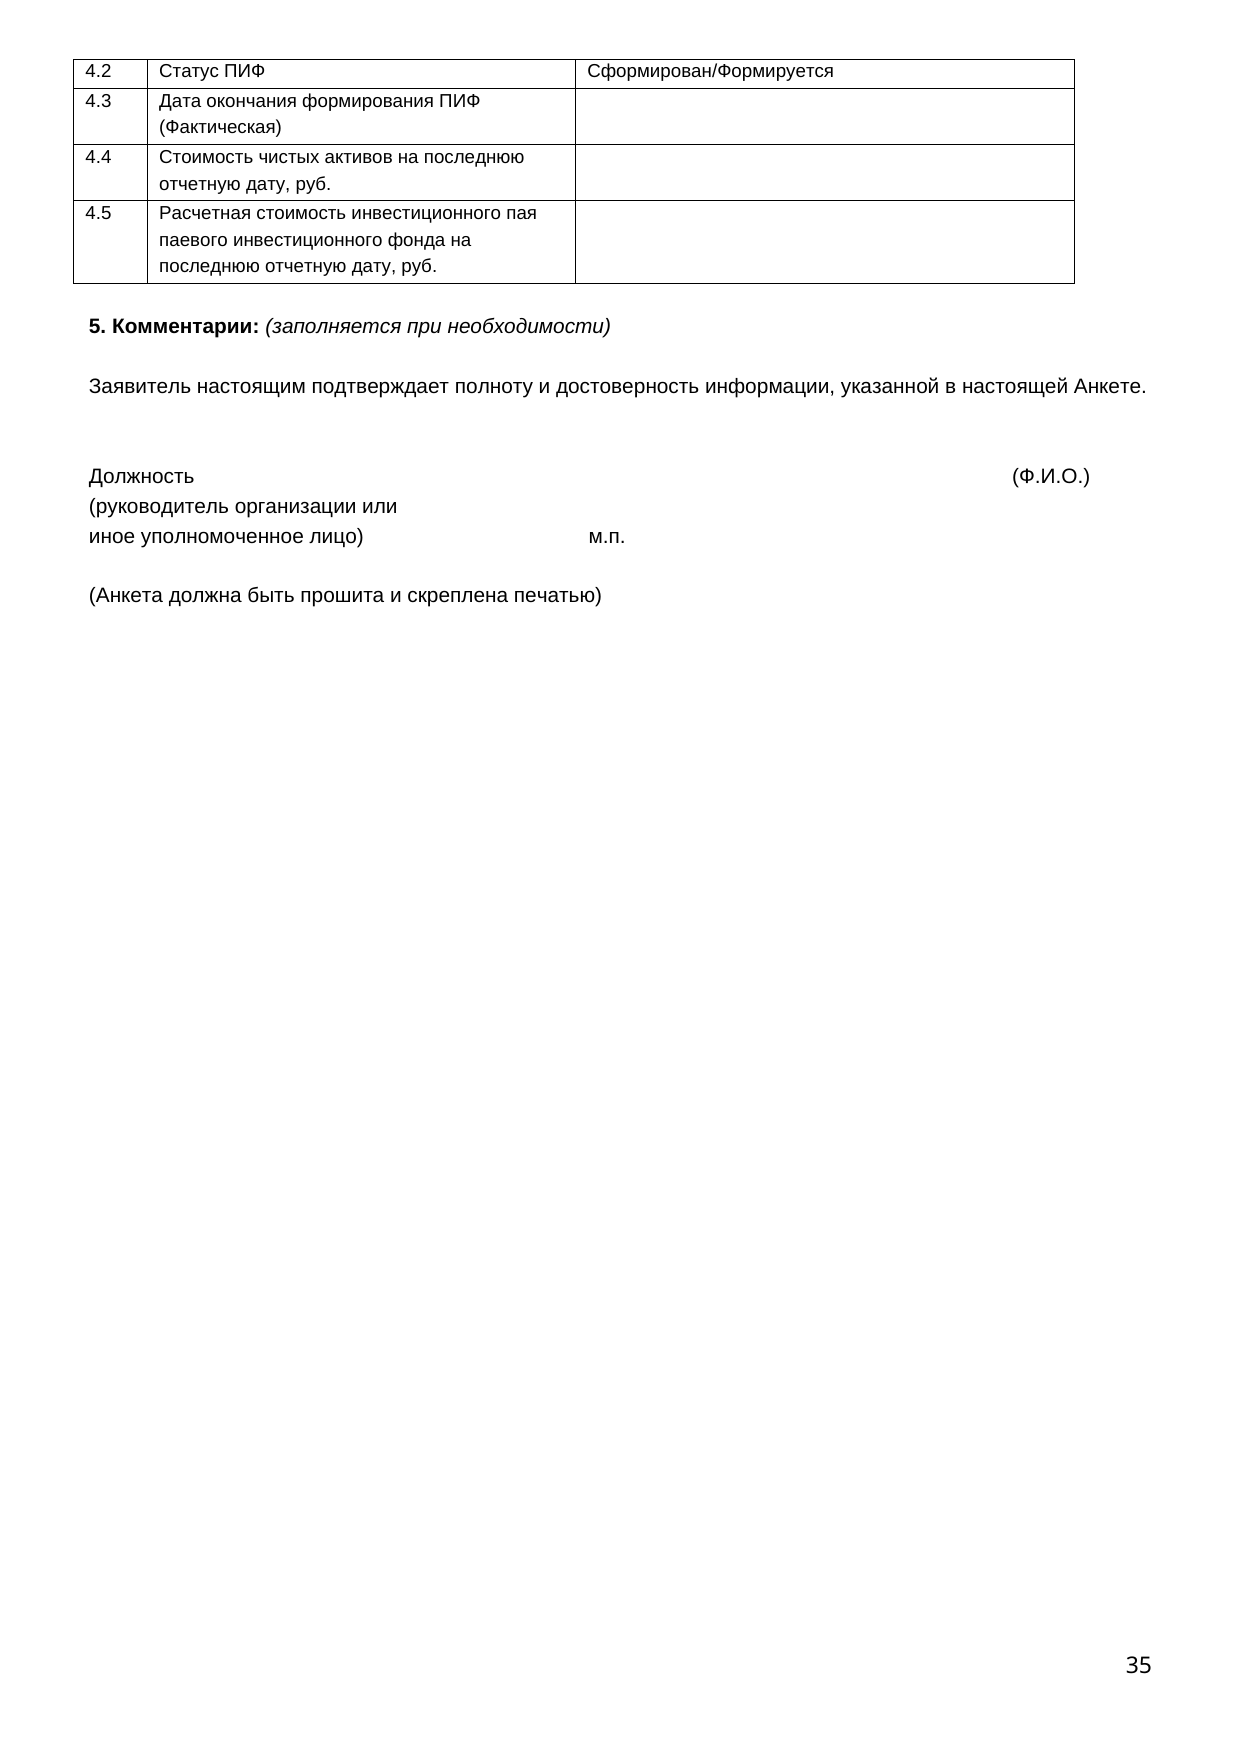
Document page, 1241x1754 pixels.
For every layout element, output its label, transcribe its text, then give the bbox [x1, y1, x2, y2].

table_cell 4.2 [74, 60, 147, 88]
table_cell Дата окончания формирования ПИФ (Фактическая) [148, 89, 575, 144]
table_cell [576, 201, 1074, 283]
text Должность (Ф.И.О.) [89, 464, 1152, 488]
text иное уполномоченное лицо) м.п. [89, 523, 1152, 547]
table_cell Расчетная стоимость инвестиционного пая паевого инвестиционного фонда на последнюю отчетную дату, руб. [148, 201, 575, 283]
table_cell 4.5 [74, 201, 147, 283]
text 5. Комментарии: (заполняется при необходимости) [89, 314, 1152, 338]
text Заявитель настоящим подтверждает полноту и достоверность информации, указанной в настоящей Анкете. [89, 374, 1152, 398]
table_cell [576, 145, 1074, 200]
table_cell Стоимость чистых активов на последнюю отчетную дату, руб. [148, 145, 575, 200]
table_cell Статус ПИФ [148, 60, 575, 88]
table_cell Сформирован/Формируется [576, 60, 1074, 88]
text (руководитель организации или [89, 494, 1152, 518]
table_cell 4.3 [74, 89, 147, 144]
table_cell 4.4 [74, 145, 147, 200]
table_cell [576, 89, 1074, 144]
text (Анкета должна быть прошита и скреплена печатью) [89, 583, 1152, 607]
